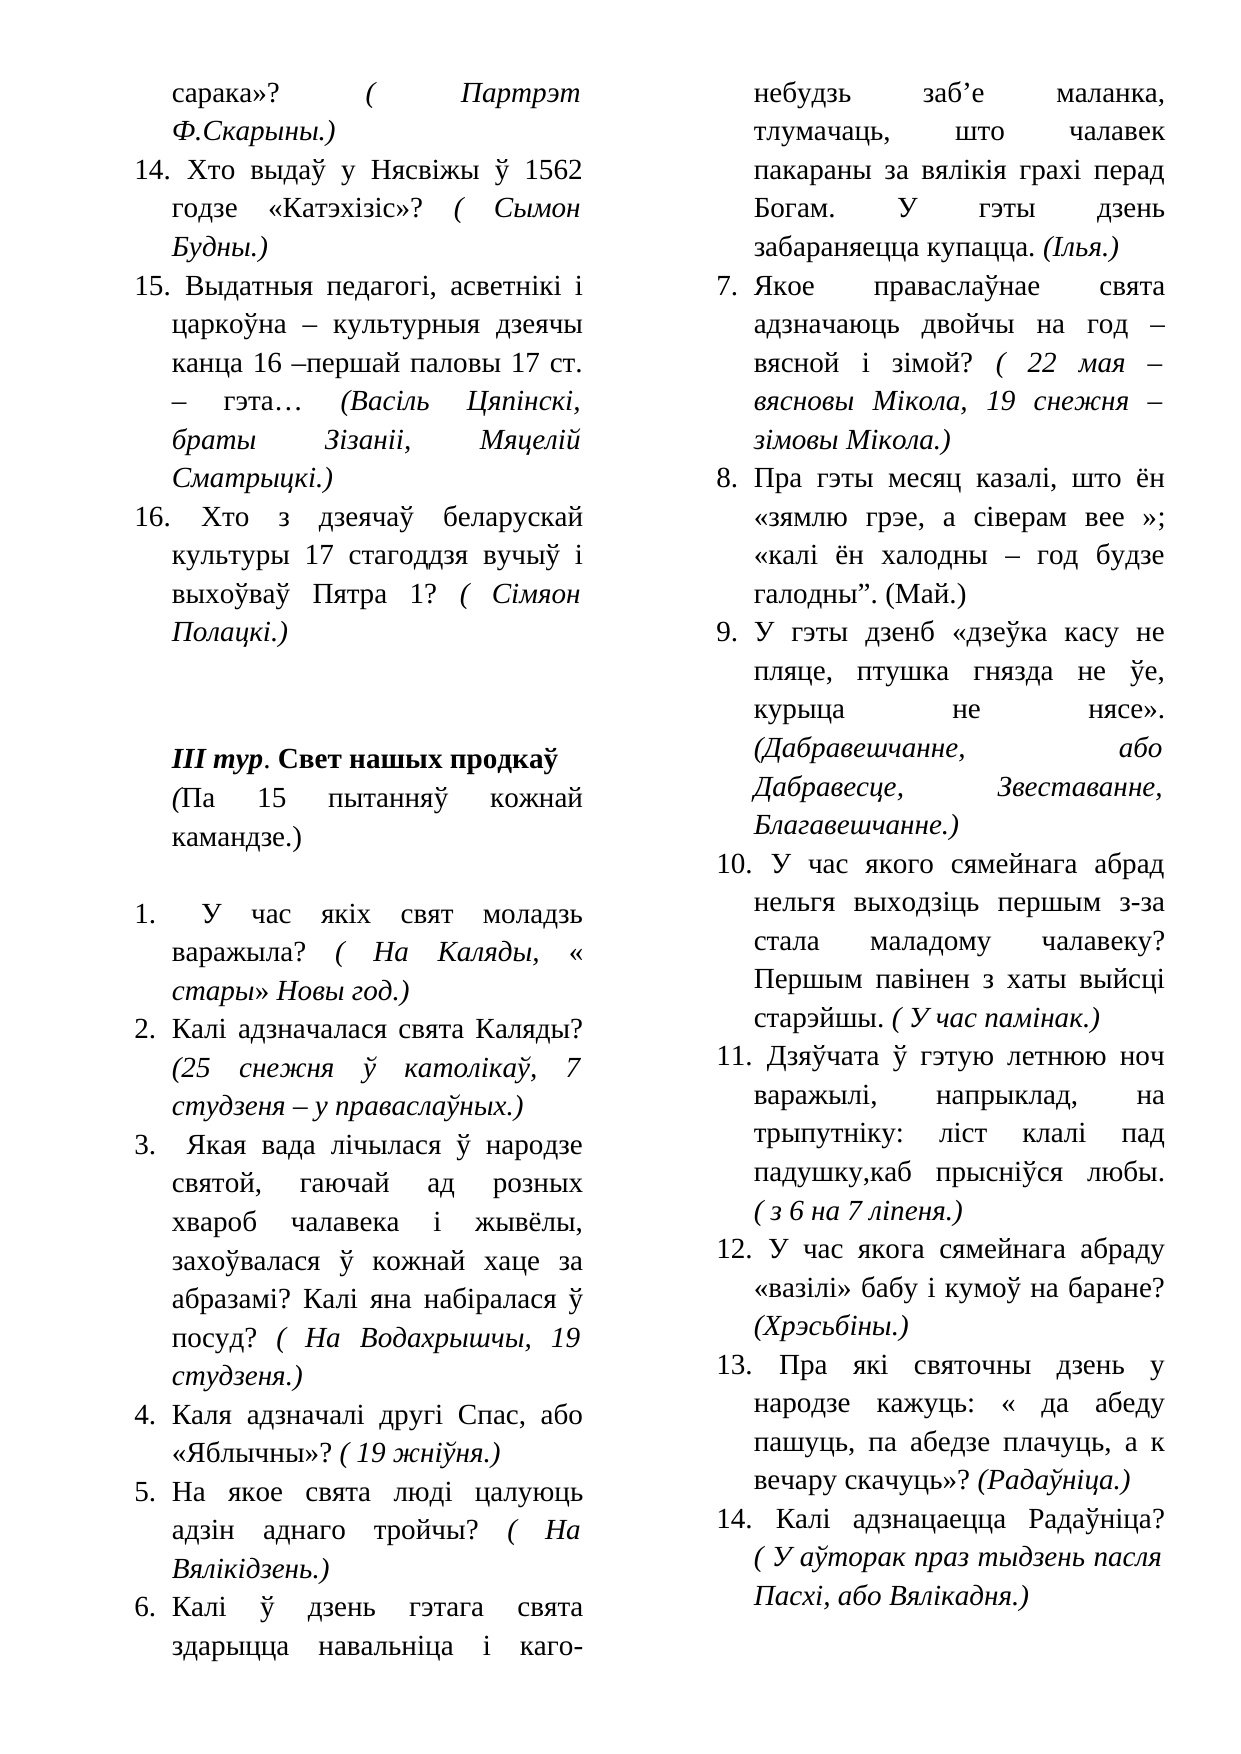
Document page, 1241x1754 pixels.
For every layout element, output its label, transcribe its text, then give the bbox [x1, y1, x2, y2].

list Каля адзначалі другі Спас, або «Яблычны»? ( 19 жніўня.) [134, 1397, 583, 1469]
list Выдатныя педагогі, асветнікі і царкоўна – культурныя дзеячы канца 16 –першай паловы 17 ст. – гэта… (Васіль Цяпінскі, браты Зізаніі, Мяцелій Сматрыцкі.) [134, 268, 583, 494]
list Калі адзнацаецца Радаўніца? ( У аўторак праз тыдзень пасля Пасхі, або Вялікадня.) [716, 1501, 1165, 1612]
list Якая вада лічылася ў народзе святой, гаючай ад розных хвароб чалавека і жывёлы, захоўвалася ў кожнай хаце за абразамі? Калі яна набіралася ў посуд? ( На Водахрышчы, 19 студзеня.) [134, 1127, 583, 1392]
list Пра які святочны дзень у народзе кажуць: « да абеду пашуць, па абедзе плачуць, а к вечару скачуць»? (Радаўніца.) [716, 1347, 1165, 1496]
list У час якого сямейнага абрад нельгя выходзіць першым з-за стала маладому чалавеку? Першым павінен з хаты выйсці старэйшы. ( У час памінак.) [716, 846, 1165, 1033]
list Калі ў дзень гэтага свята здарыцца навальніца і каго-небудзь заб’е маланка, тлумачаць, што чалавек пакараны за вялікія грахі перад Богам. У гэты дзень забараняецца купацца. (Ілья.) [134, 1589, 583, 1662]
list Дзяўчата ў гэтую летнюю ноч варажылі, напрыклад, на трыпутніку: ліст клалі пад падушку,каб прысніўся любы. ( з 6 на 7 ліпеня.) [716, 1038, 1165, 1226]
list На якое свята люді цалуюць адзін аднаго тройчы? ( На Вялікідзень.) [134, 1474, 583, 1584]
list Якое праваслаўнае свята адзначаюць двойчы на год – вясной і зімой? ( 22 мая – вясновы Мікола, 19 снежня – зімовы Мікола.) [716, 268, 1165, 455]
list Хто выдаў у Нясвіжы ў 1562 годзе «Катэхізіс»? ( Сымон Будны.) [134, 152, 583, 263]
list У гэты дзенб «дзеўка касу не пляце, птушка гнязда не ўе, курыца не нясе». (Дабравешчанне, або Дабравесце, Звеставанне, Благавешчанне.) [716, 614, 1165, 841]
list У час якіх свят моладзь варажыла? ( На Каляды, « стары» Новы год.) [134, 896, 583, 1006]
list У час якога сямейнага абраду «вазілі» бабу і кумоў на баране? (Хрэсьбіны.) [716, 1231, 1165, 1342]
list ІІІ тур. Свет нашых продкаў [172, 742, 583, 775]
list Калі адзначалася свята Каляды? (25 снежня ў католікаў, 7 студзеня – у праваслаўных.) [134, 1011, 583, 1122]
list (Па 15 пытанняў кожнай камандзе.) [172, 780, 583, 852]
list Калі ў дзень гэтага свята здарыцца навальніца і каго-небудзь заб’е маланка, тлумачаць, што чалавек пакараны за вялікія грахі перад Богам. У гэты дзень забараняецца купацца. (Ілья.) [716, 75, 1165, 263]
list Партрэт якога беларускага асветніка знаходзіцца ў Падуанскім універсітэце ў «Зале сарака»? ( Партрэт Ф.Скарыны.) [134, 75, 583, 147]
list Хто з дзеячаў беларускай культуры 17 стагоддзя вучыў і выхоўваў Пятра 1? ( Сімяон Полацкі.) [134, 499, 583, 648]
list Пра гэты месяц казалі, што ён «зямлю грэе, а сіверам вее »; «калі ён халодны – год будзе галодны”. (Май.) [716, 460, 1165, 609]
